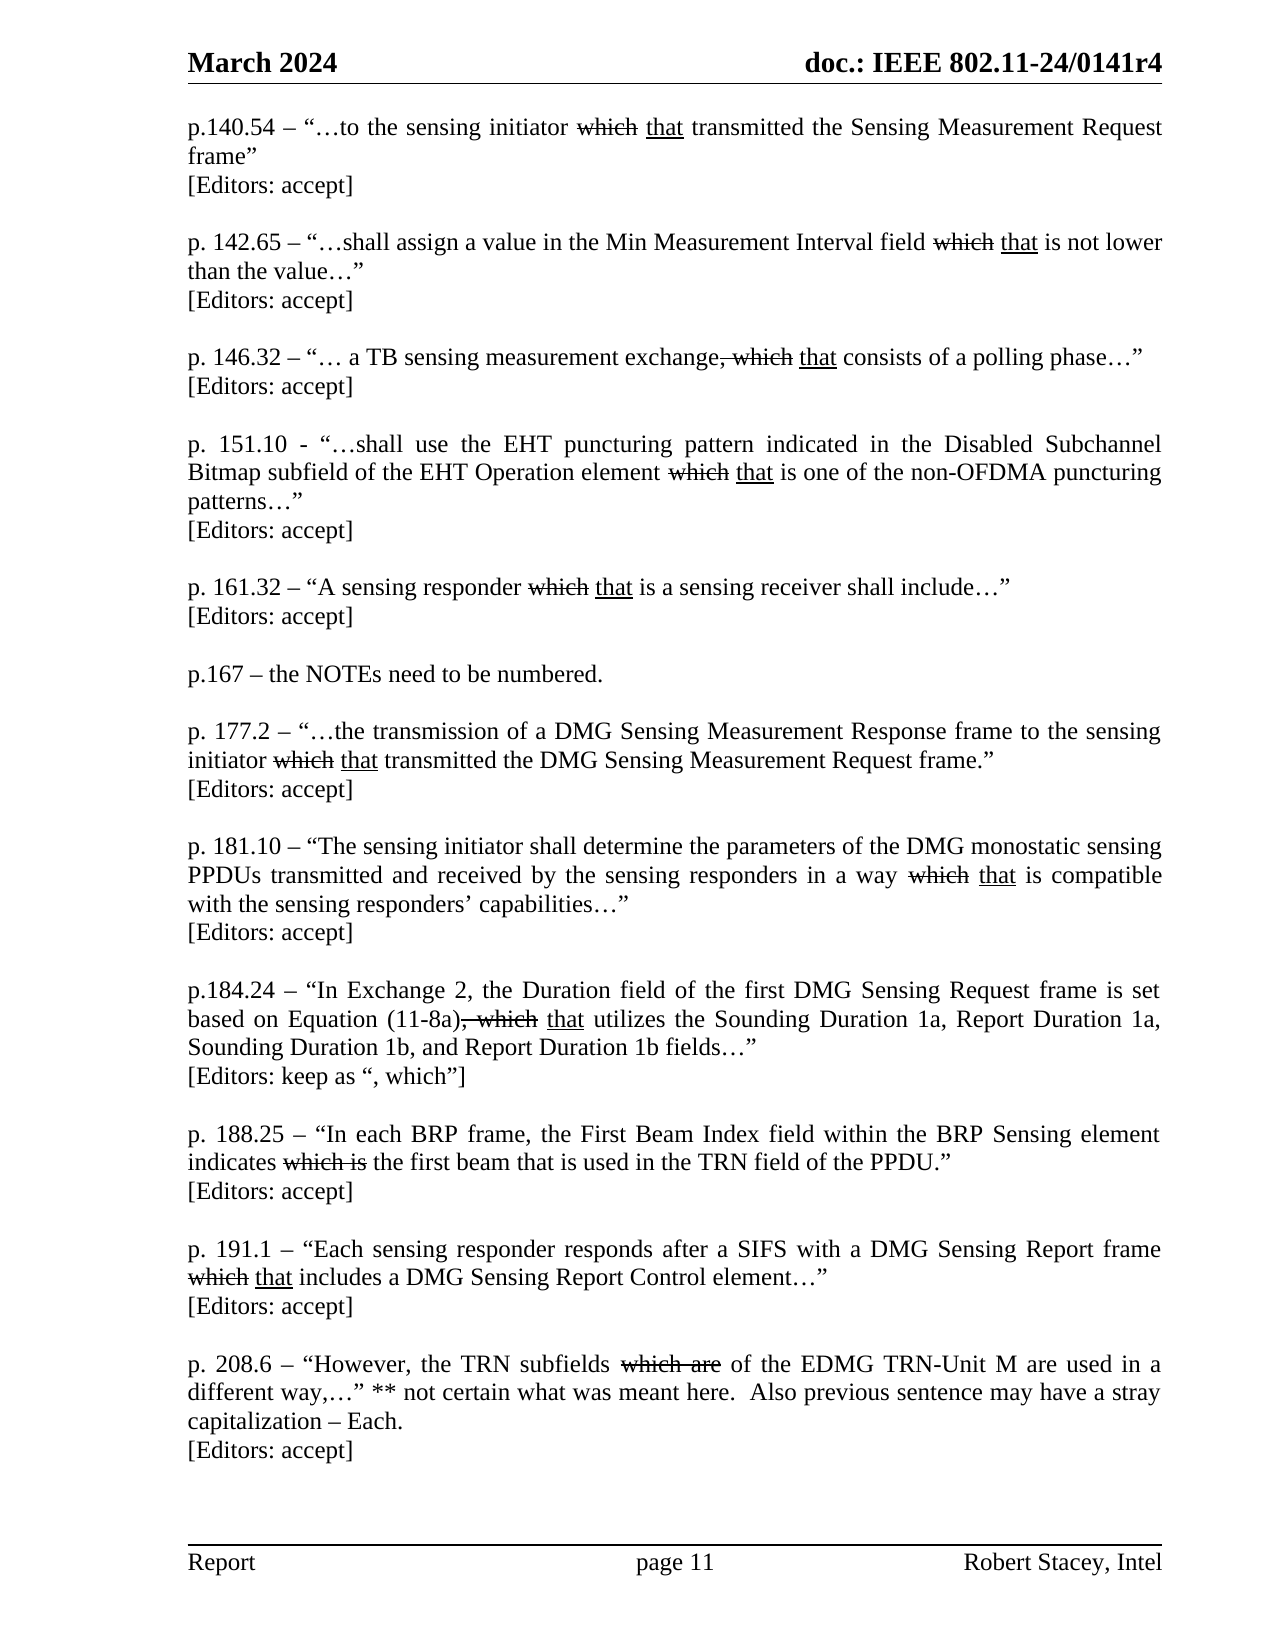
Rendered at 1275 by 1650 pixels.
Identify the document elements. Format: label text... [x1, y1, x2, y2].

text p. 188.25 – “In each BRP frame, the First Beam Index field within the BRP Sensing element indicates which is the first beam that is used in the TRN field of the PPDU.” [187, 1119, 1162, 1176]
text [Editors: accept] [187, 774, 1162, 802]
text [Editors: accept] [187, 285, 1162, 314]
text p. 208.6 – “However, the TRN subfields which are of the EDMG TRN-Unit M are used in a different way,…” ** not certain what was meant here. Also previous sentence may have a stray capitalization – Each. [187, 1349, 1162, 1435]
text [Editors: accept] [187, 170, 1162, 199]
text p.167 – the NOTEs need to be numbered. [187, 659, 1162, 687]
text p. 146.32 – “… a TB sensing measurement exchange, which that consists of a polling phase…” [187, 342, 1162, 371]
text [Editors: accept] [187, 601, 1162, 630]
text p. 177.2 – “…the transmission of a DMG Sensing Measurement Response frame to the sensing initiator which that transmitted the DMG Sensing Measurement Request frame.” [187, 716, 1162, 774]
text p. 142.65 – “…shall assign a value in the Min Measurement Interval field which that is not lower than the value…” [187, 227, 1162, 285]
text p. 161.32 – “A sensing responder which that is a sensing receiver shall include…” [187, 572, 1162, 601]
text p. 191.1 – “Each sensing responder responds after a SIFS with a DMG Sensing Report frame which that includes a DMG Sensing Report Control element…” [187, 1234, 1162, 1291]
text p.140.54 – “…to the sensing initiator which that transmitted the Sensing Measurement Request frame” [187, 112, 1162, 170]
text [Editors: accept] [187, 1435, 1162, 1464]
text [Editors: keep as “, which”] [187, 1061, 1162, 1090]
text p.184.24 – “In Exchange 2, the Duration field of the first DMG Sensing Request frame is set based on Equation (11-8a), which that utilizes the Sounding Duration 1a, Report Duration 1a, Sounding Duration 1b, and Report Duration 1b fields…” [187, 975, 1162, 1061]
text [Editors: accept] [187, 1291, 1162, 1320]
text [Editors: accept] [187, 515, 1162, 544]
text p. 181.10 – “The sensing initiator shall determine the parameters of the DMG monostatic sensing PPDUs transmitted and received by the sensing responders in a way which that is compatible with the sensing responders’ capabilities…” [187, 831, 1162, 917]
text [Editors: accept] [187, 917, 1162, 946]
text p. 151.10 - “…shall use the EHT puncturing pattern indicated in the Disabled Subchannel Bitmap subfield of the EHT Operation element which that is one of the non-OFDMA puncturing patterns…” [187, 429, 1162, 515]
text [Editors: accept] [187, 371, 1162, 400]
text [Editors: accept] [187, 1176, 1162, 1205]
